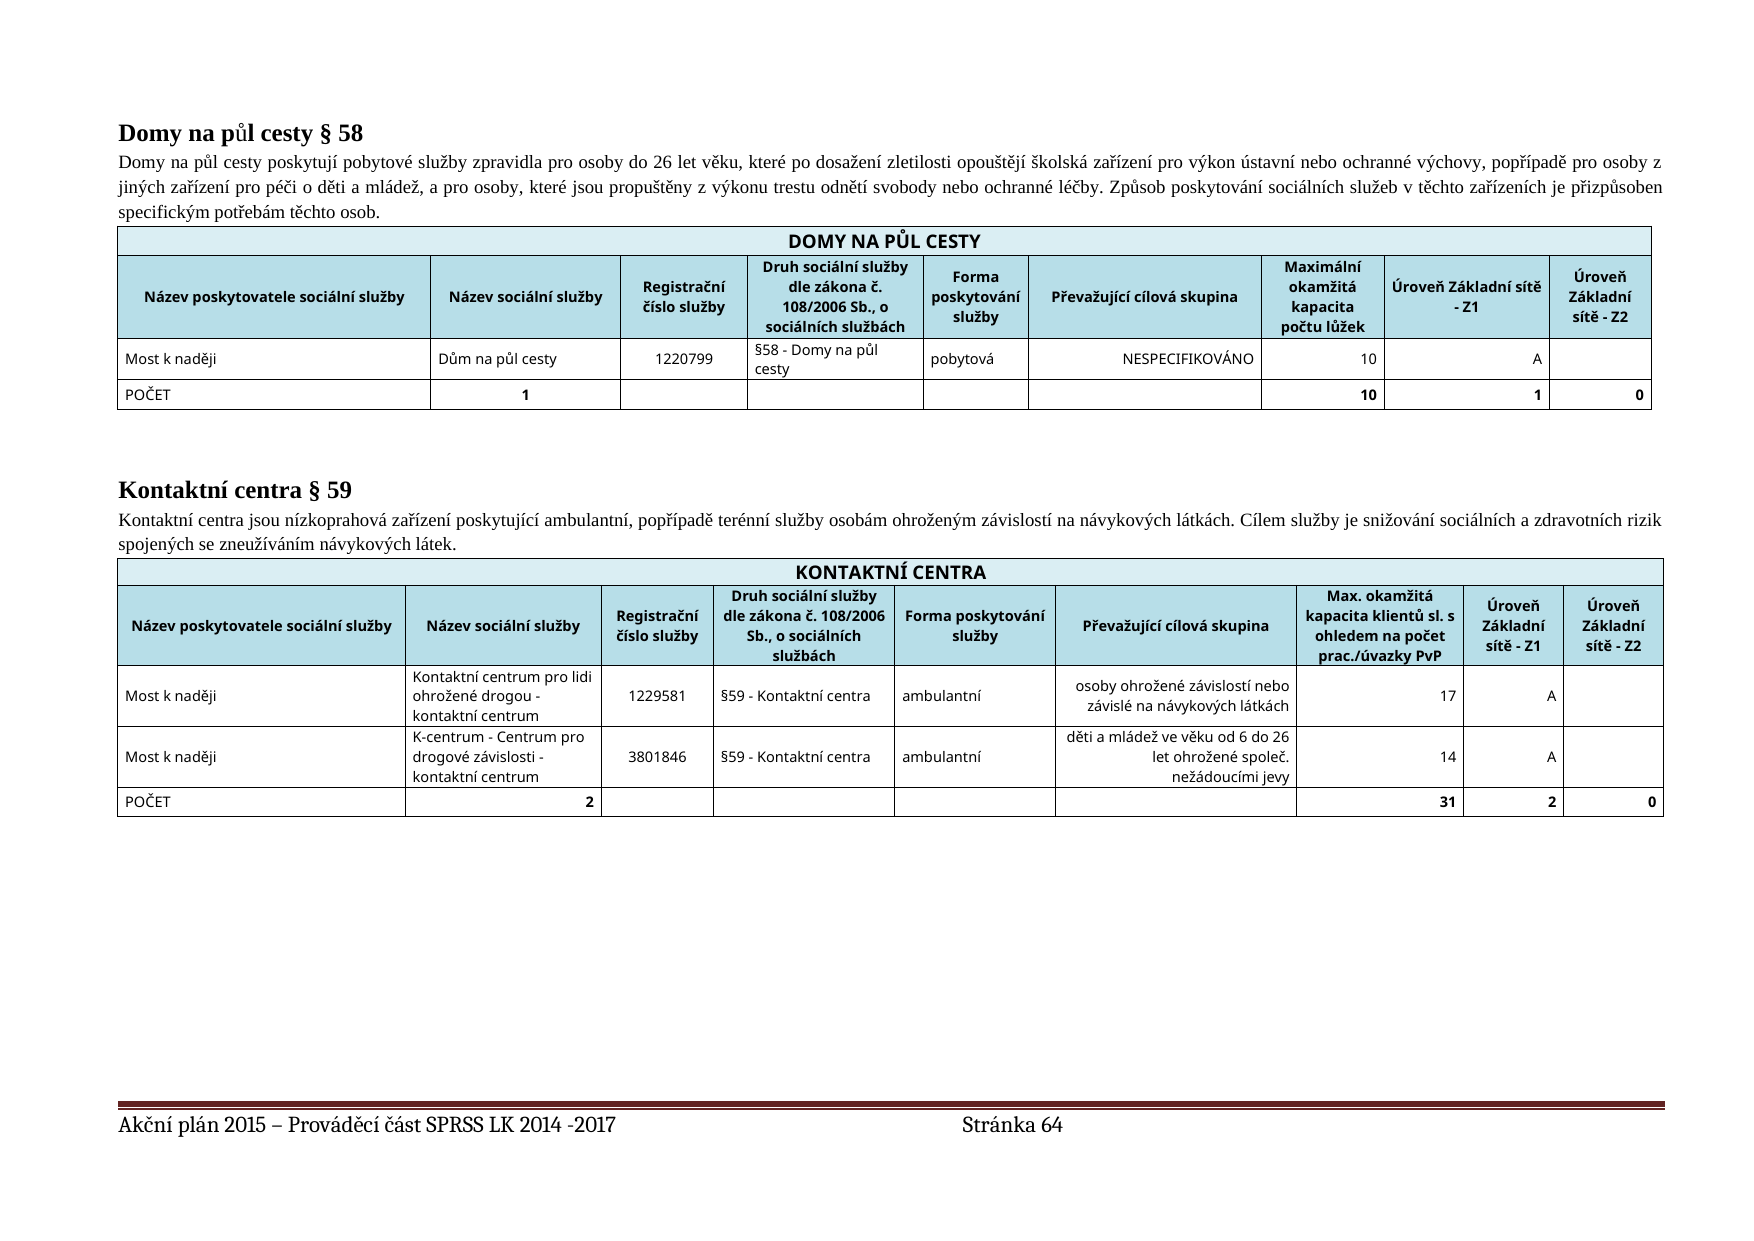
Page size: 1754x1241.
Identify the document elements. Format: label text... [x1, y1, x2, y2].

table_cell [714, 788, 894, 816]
text Kontaktní centra § 59 [118, 476, 1665, 504]
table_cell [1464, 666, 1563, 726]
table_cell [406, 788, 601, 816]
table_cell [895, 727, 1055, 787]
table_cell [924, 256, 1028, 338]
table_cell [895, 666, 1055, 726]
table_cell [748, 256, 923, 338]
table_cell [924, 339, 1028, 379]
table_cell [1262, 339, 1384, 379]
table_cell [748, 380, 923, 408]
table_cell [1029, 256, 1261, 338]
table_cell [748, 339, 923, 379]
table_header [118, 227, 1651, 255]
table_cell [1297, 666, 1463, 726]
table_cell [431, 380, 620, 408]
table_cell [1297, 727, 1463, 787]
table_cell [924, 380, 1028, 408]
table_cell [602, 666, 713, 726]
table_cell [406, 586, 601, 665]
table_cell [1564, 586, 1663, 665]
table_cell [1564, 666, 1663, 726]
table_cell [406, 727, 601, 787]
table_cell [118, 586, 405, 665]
text Kontaktní centra jsou nízkoprahová zařízení poskytující ambulantní, popřípadě terénní služby osobám ohroženým závislostí na návykových látkách. Cílem služby je snižování sociálních a zdravotních rizik spojených se zneužíváním návykových látek. [118, 508, 1665, 555]
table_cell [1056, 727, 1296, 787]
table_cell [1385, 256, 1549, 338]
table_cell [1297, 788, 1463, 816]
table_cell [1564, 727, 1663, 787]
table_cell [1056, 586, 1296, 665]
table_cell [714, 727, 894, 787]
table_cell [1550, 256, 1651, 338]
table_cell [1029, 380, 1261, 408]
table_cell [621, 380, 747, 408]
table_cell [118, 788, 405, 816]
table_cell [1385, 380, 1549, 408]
text Domy na půl cesty poskytují pobytové služby zpravidla pro osoby do 26 let věku, které po dosažení zletilosti opouštějí školská zařízení pro výkon ústavní nebo ochranné výchovy, popřípadě pro osoby z jiných zařízení pro péči o děti a mládež, a pro osoby, které jsou propuštěny z výkonu trestu odnětí svobody nebo ochranné léčby. Způsob poskytování sociálních služeb v těchto zařízeních je přizpůsoben specifickým potřebám těchto osob. [118, 151, 1665, 222]
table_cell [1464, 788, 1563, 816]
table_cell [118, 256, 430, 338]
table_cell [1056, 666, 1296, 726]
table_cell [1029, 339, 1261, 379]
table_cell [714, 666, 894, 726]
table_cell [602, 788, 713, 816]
text Domy na půl cesty § 58 [118, 118, 1665, 147]
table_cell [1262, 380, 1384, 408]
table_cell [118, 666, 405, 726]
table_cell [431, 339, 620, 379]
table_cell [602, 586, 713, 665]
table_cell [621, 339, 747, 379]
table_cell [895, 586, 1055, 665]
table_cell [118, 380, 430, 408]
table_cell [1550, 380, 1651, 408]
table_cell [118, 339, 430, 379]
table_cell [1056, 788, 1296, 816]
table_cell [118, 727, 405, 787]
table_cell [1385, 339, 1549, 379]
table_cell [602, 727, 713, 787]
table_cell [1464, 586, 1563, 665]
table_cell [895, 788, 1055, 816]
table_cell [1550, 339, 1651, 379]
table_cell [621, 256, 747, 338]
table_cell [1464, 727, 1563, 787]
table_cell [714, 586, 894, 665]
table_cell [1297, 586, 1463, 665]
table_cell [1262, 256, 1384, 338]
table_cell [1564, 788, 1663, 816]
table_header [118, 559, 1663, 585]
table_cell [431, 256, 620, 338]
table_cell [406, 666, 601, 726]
